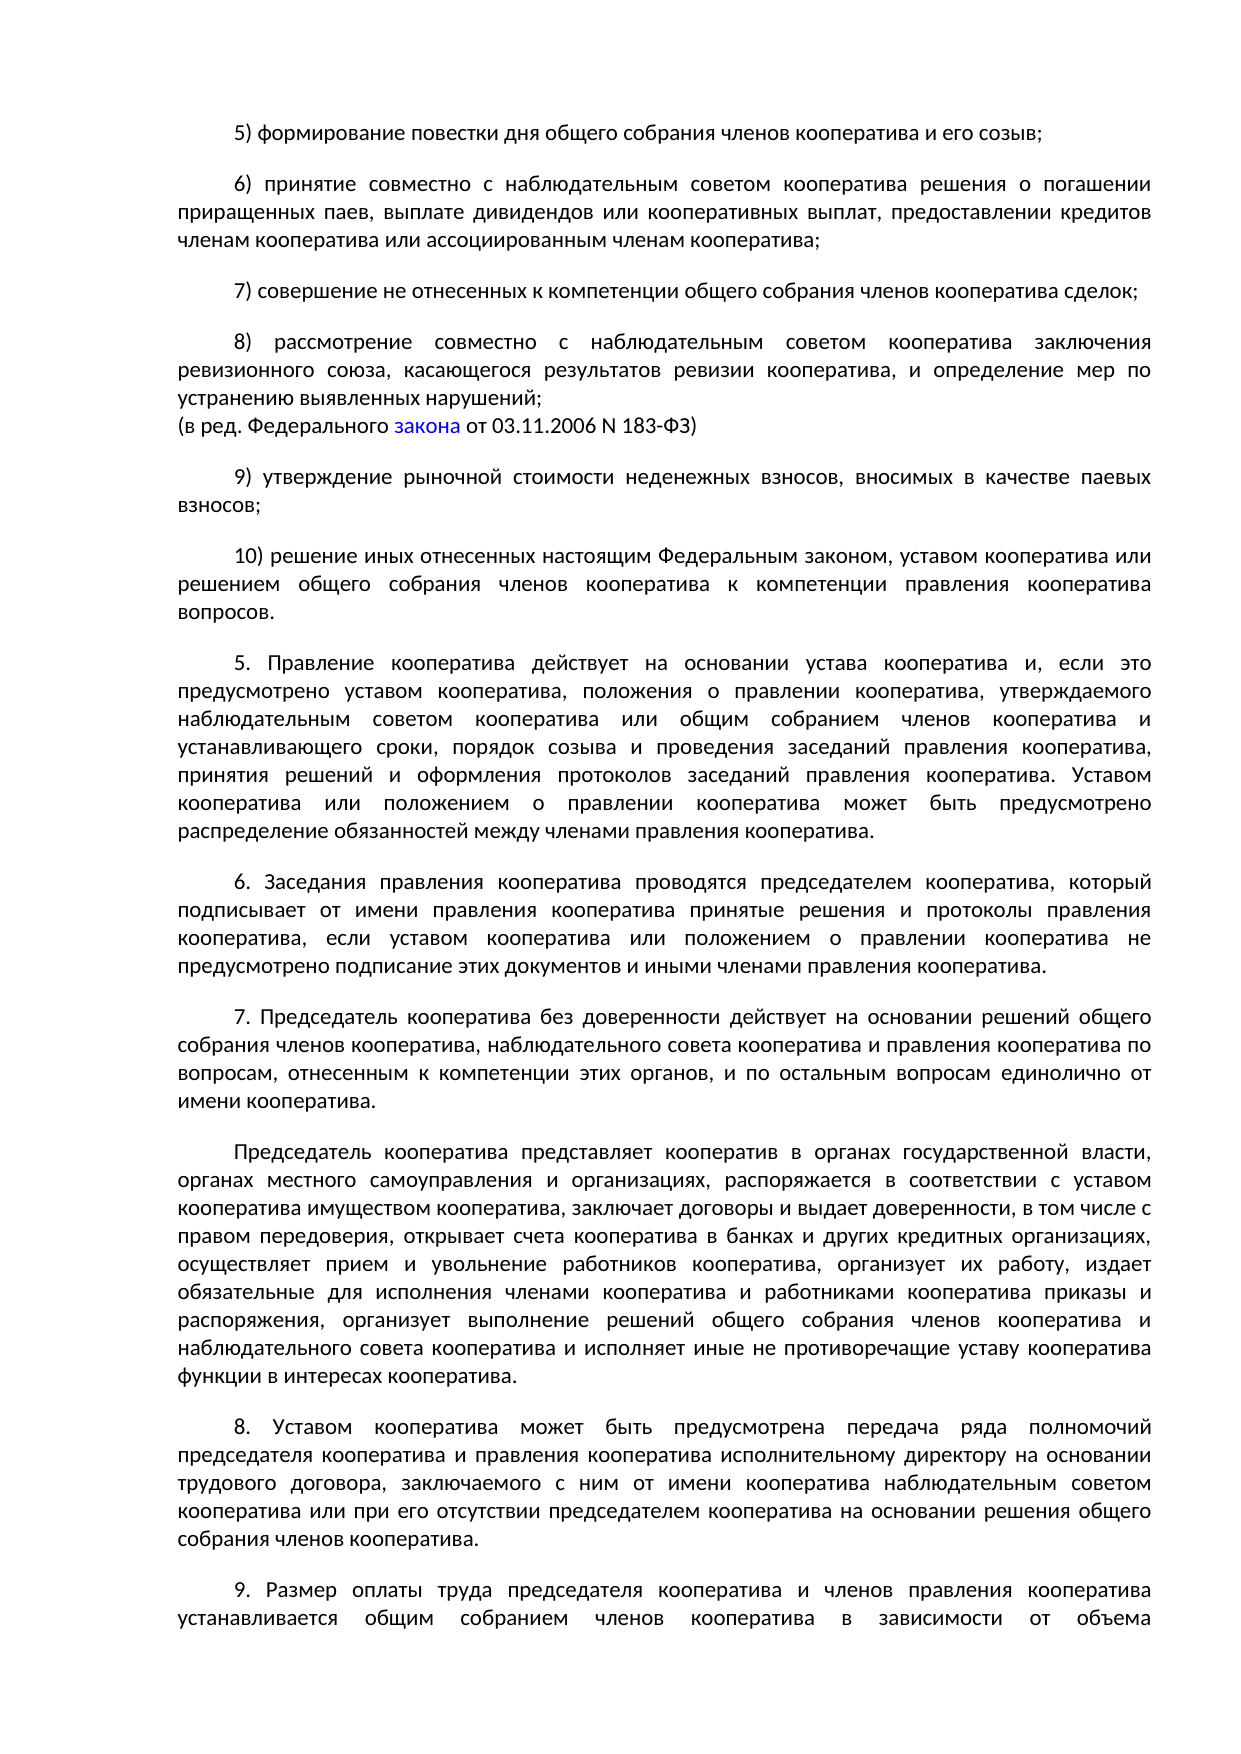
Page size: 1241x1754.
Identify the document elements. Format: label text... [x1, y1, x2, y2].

text 8. Уставом кооператива может быть предусмотрена передача ряда полномочий председателя кооператива и правления кооператива исполнительному директору на основании трудового договора, заключаемого с ним от имени кооператива наблюдательным советом кооператива или при его отсутствии председателем кооператива на основании решения общего собрания членов кооператива. [177, 1412, 1152, 1552]
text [177, 1575, 1152, 1631]
text 6. Заседания правления кооператива проводятся председателем кооператива, который подписывает от имени правления кооператива принятые решения и протоколы правления кооператива, если уставом кооператива или положением о правлении кооператива не предусмотрено подписание этих документов и иными членами правления кооператива. [177, 867, 1152, 979]
text 6) принятие совместно с наблюдательным советом кооператива решения о погашении приращенных паев, выплате дивидендов или кооперативных выплат, предоставлении кредитов членам кооператива или ассоциированным членам кооператива; [177, 169, 1152, 253]
text (в ред. Федерального закона от 03.11.2006 N 183-ФЗ) [177, 411, 1152, 439]
text 7) совершение не отнесенных к компетенции общего собрания членов кооператива сделок; [177, 276, 1152, 304]
text 10) решение иных отнесенных настоящим Федеральным законом, уставом кооператива или решением общего собрания членов кооператива к компетенции правления кооператива вопросов. [177, 541, 1152, 625]
text 9) утверждение рыночной стоимости неденежных взносов, вносимых в качестве паевых взносов; [177, 462, 1152, 518]
text 5. Правление кооператива действует на основании устава кооператива и, если это предусмотрено уставом кооператива, положения о правлении кооператива, утверждаемого наблюдательным советом кооператива или общим собранием членов кооператива и устанавливающего сроки, порядок созыва и проведения заседаний правления кооператива, принятия решений и оформления протоколов заседаний правления кооператива. Уставом кооператива или положением о правлении кооператива может быть предусмотрено распределение обязанностей между членами правления кооператива. [177, 648, 1152, 844]
text 7. Председатель кооператива без доверенности действует на основании решений общего собрания членов кооператива, наблюдательного совета кооператива и правления кооператива по вопросам, отнесенным к компетенции этих органов, и по остальным вопросам единолично от имени кооператива. [177, 1002, 1152, 1114]
text Председатель кооператива представляет кооператив в органах государственной власти, органах местного самоуправления и организациях, распоряжается в соответствии с уставом кооператива имуществом кооператива, заключает договоры и выдает доверенности, в том числе с правом передоверия, открывает счета кооператива в банках и других кредитных организациях, осуществляет прием и увольнение работников кооператива, организует их работу, издает обязательные для исполнения членами кооператива и работниками кооператива приказы и распоряжения, организует выполнение решений общего собрания членов кооператива и наблюдательного совета кооператива и исполняет иные не противоречащие уставу кооператива функции в интересах кооператива. [177, 1137, 1152, 1389]
text 5) формирование повестки дня общего собрания членов кооператива и его созыв; [177, 118, 1152, 146]
text 8) рассмотрение совместно с наблюдательным советом кооператива заключения ревизионного союза, касающегося результатов ревизии кооператива, и определение мер по устранению выявленных нарушений; [177, 327, 1152, 411]
